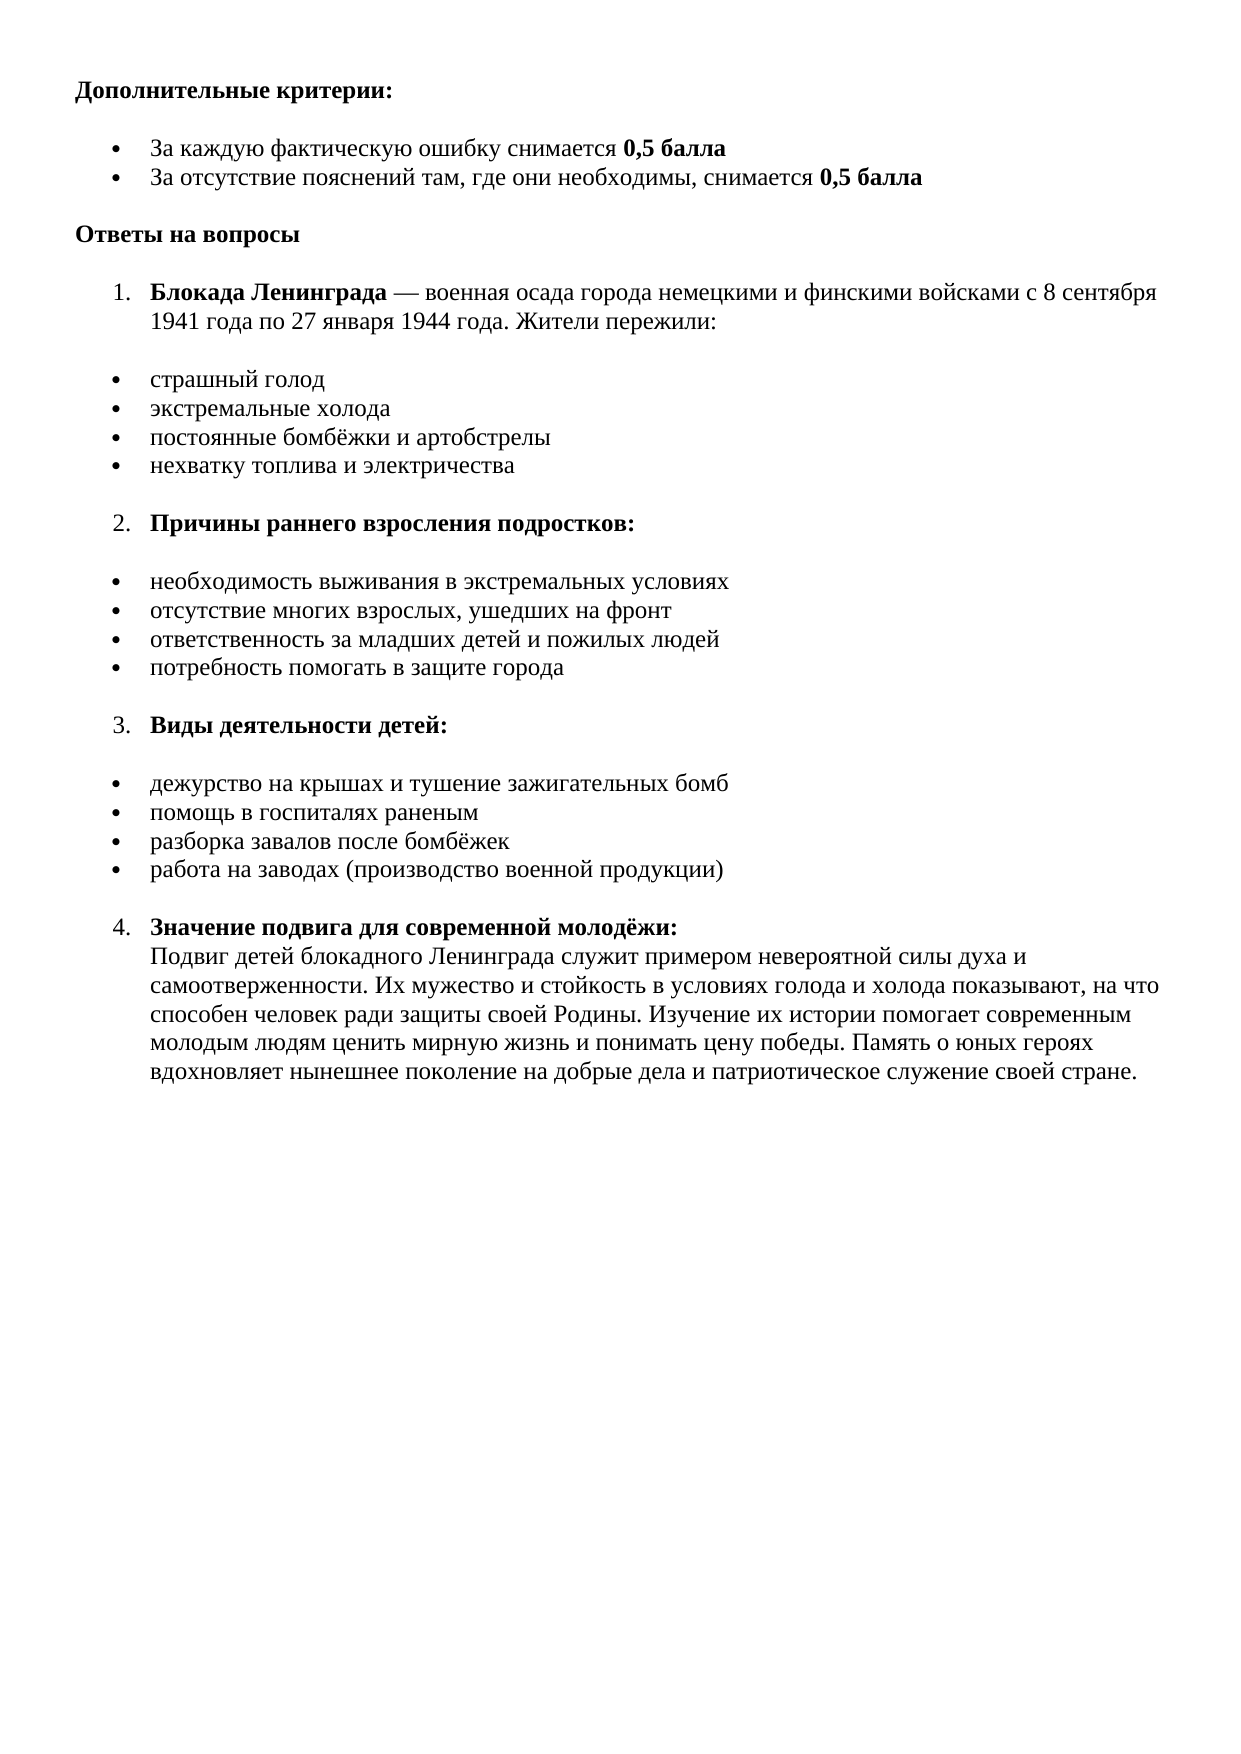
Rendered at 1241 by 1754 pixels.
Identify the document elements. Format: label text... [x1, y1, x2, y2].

list ответственность за младших детей и пожилых людей [112, 624, 1165, 652]
list Значение подвига для современной молодёжи: Подвиг детей блокадного Ленинграда служит примером невероятной силы духа и самоотверженности. Их мужество и стойкость в условиях голода и холода показывают, на что способен человек ради защиты своей Родины. Изучение их истории помогает современным молодым людям ценить мирную жизнь и понимать цену победы. Память о юных героях вдохновляет нынешнее поколение на добрые дела и патриотическое служение своей стране. [112, 912, 1165, 1085]
list страшный голод [112, 364, 1165, 393]
list постоянные бомбёжки и артобстрелы [112, 422, 1165, 450]
text Дополнительные критерии: [75, 75, 1165, 104]
text Ответы на вопросы [75, 219, 1165, 248]
list дежурство на крышах и тушение зажигательных бомб [112, 768, 1165, 797]
list отсутствие многих взрослых, ушедших на фронт [112, 595, 1165, 624]
list необходимость выживания в экстремальных условиях [112, 566, 1165, 595]
list За отсутствие пояснений там, где они необходимы, снимается 0,5 балла [112, 162, 1165, 190]
list разборка завалов после бомбёжек [112, 826, 1165, 854]
list За каждую фактическую ошибку снимается 0,5 балла [112, 133, 1165, 162]
list помощь в госпиталях раненым [112, 797, 1165, 826]
list Причины раннего взросления подростков: [112, 508, 1165, 537]
list Блокада Ленинграда — военная осада города немецкими и финскими войсками с 8 сентября 1941 года по 27 января 1944 года. Жители пережили: [112, 277, 1165, 335]
list нехватку топлива и электричества [112, 450, 1165, 479]
list экстремальные холода [112, 393, 1165, 422]
list Виды деятельности детей: [112, 710, 1165, 739]
list потребность помогать в защите города [112, 652, 1165, 681]
list работа на заводах (производство военной продукции) [112, 854, 1165, 883]
